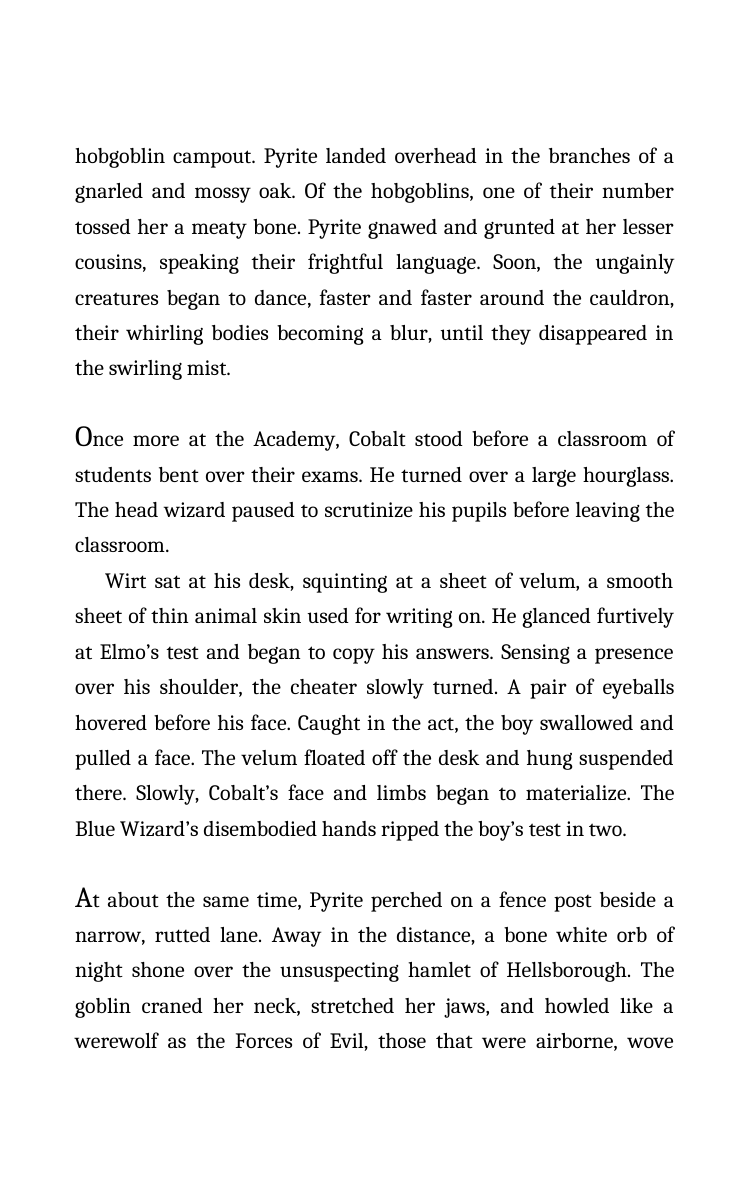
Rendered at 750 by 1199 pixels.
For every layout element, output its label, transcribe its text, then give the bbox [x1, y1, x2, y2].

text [75, 879, 675, 1056]
text Once more at the Academy, Cobalt stood before a classroom of students bent over their exams. He turned over a large hourglass. The head wizard paused to scrutinize his pupils before leaving the classroom. [75, 418, 675, 560]
text Wirt sat at his desk, squinting at a sheet of velum, a smooth sheet of thin animal skin used for writing on. He glanced furtively at Elmo’s test and began to copy his answers. Sensing a presence over his shoulder, the cheater slowly turned. A pair of eyeballs hovered before his face. Caught in the act, the boy swallowed and pulled a face. The velum floated off the desk and hung suspended there. Slowly, Cobalt’s face and limbs began to materialize. The Blue Wizard’s disembodied hands ripped the boy’s test in two. [75, 560, 675, 843]
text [75, 135, 675, 383]
